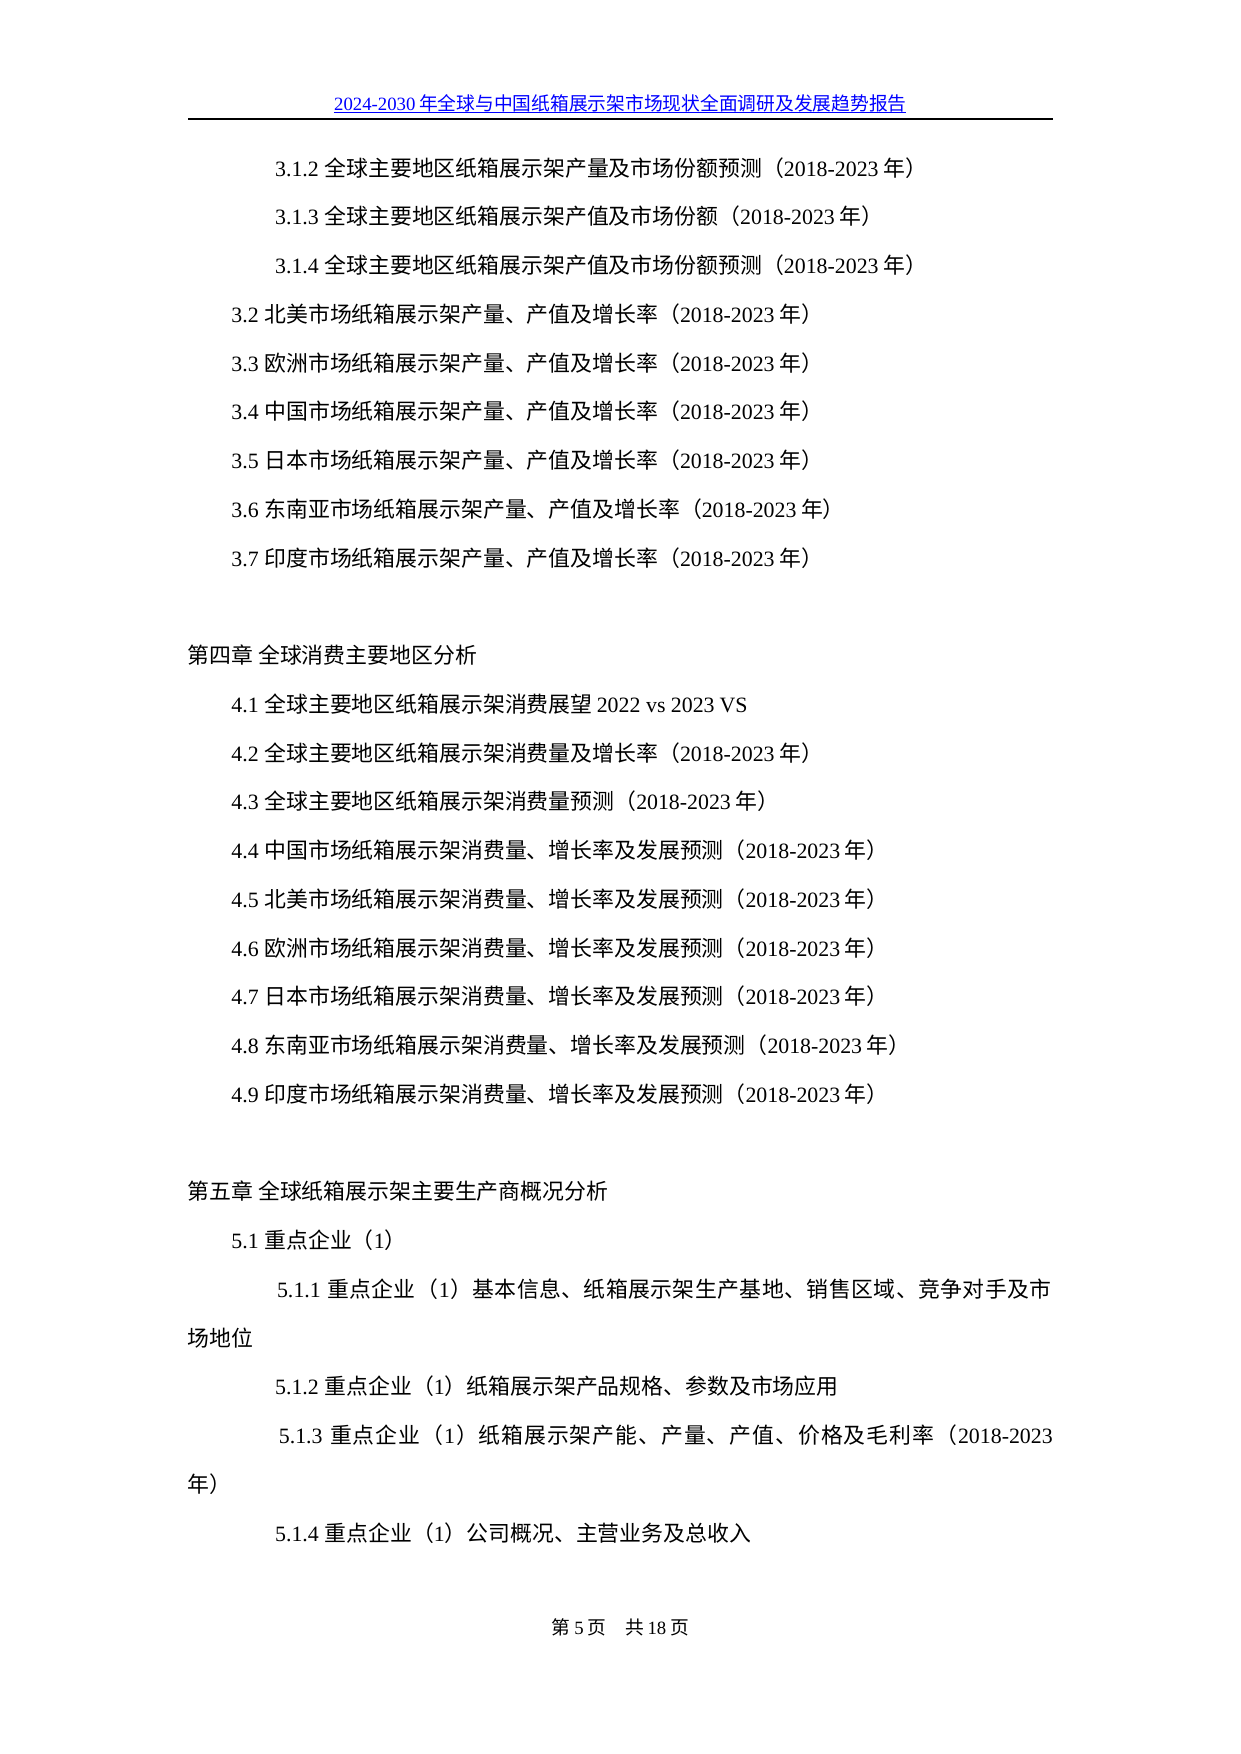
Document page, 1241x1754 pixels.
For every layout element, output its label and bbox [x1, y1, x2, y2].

text [187, 150, 1053, 1548]
